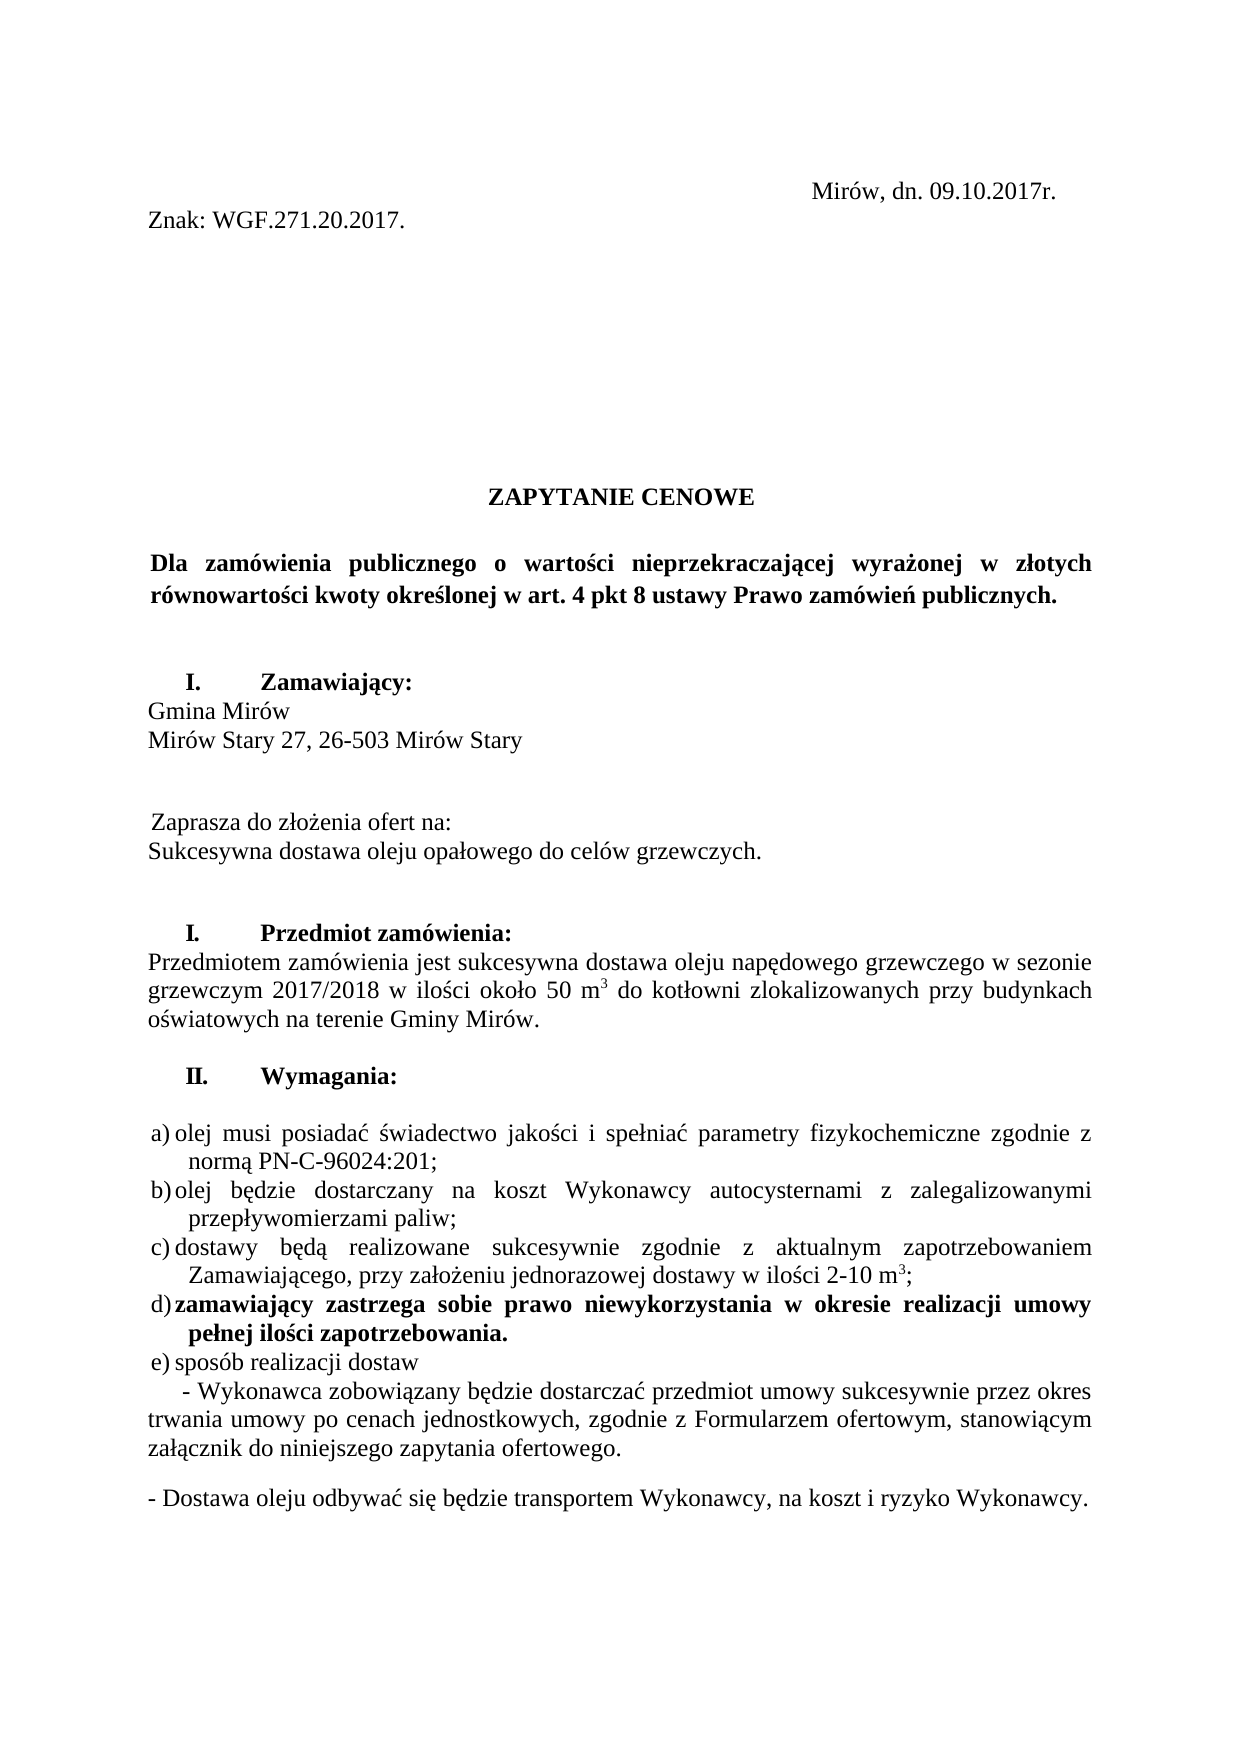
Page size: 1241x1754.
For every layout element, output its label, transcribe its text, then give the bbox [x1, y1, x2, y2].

text Dla zamówienia publicznego o wartości nieprzekraczającej wyrażonej w złotych równowartości kwoty określonej w art. 4 pkt 8 ustawy Prawo zamówień publicznych. [150, 548, 1093, 609]
text - Dostawa oleju odbywać się będzie transportem Wykonawcy, na koszt i ryzyko Wykonawcy. [148, 1483, 1093, 1512]
text ZAPYTANIE CENOWE [150, 482, 1093, 510]
text Mirów Stary 27, 26-503 Mirów Stary [148, 725, 1001, 754]
text Mirów, dn. 09.10.2017r. [811, 176, 1093, 205]
text - Wykonawca zobowiązany będzie dostarczać przedmiot umowy sukcesywnie przez okres trwania umowy po cenach jednostkowych, zgodnie z Formularzem ofertowym, stanowiącym załącznik do niniejszego zapytania ofertowego. [148, 1376, 1093, 1462]
text Zaprasza do złożenia ofert na: [151, 808, 1093, 836]
list dostawy będą realizowane sukcesywnie zgodnie z aktualnym zapotrzebowaniem Zamawiającego, przy założeniu jednorazowej dostawy w ilości 2-10 m3; [151, 1232, 1093, 1289]
text Przedmiotem zamówienia jest sukcesywna dostawa oleju napędowego grzewczego w sezonie grzewczym 2017/2018 w ilości około 50 m3 do kotłowni zlokalizowanych przy budynkach oświatowych na terenie Gminy Mirów. [148, 947, 1093, 1033]
list Przedmiot zamówienia: [185, 918, 1093, 947]
list Zamawiający: [185, 667, 1001, 696]
list olej będzie dostarczany na koszt Wykonawcy autocysternami z zalegalizowanymi przepływomierzami paliw; [151, 1175, 1093, 1232]
list zamawiający zastrzega sobie prawo niewykorzystania w okresie realizacji umowy pełnej ilości zapotrzebowania. [151, 1289, 1093, 1347]
text Gmina Mirów [148, 696, 1001, 725]
text Sukcesywna dostawa oleju opałowego do celów grzewczych. [148, 836, 1093, 865]
list olej musi posiadać świadectwo jakości i spełniać parametry fizykochemiczne zgodnie z normą PN-C-96024:201; [151, 1118, 1093, 1175]
list sposób realizacji dostaw [151, 1347, 1093, 1376]
text Znak: WGF.271.20.2017. [148, 205, 1093, 234]
list Wymagania: [185, 1061, 1093, 1090]
